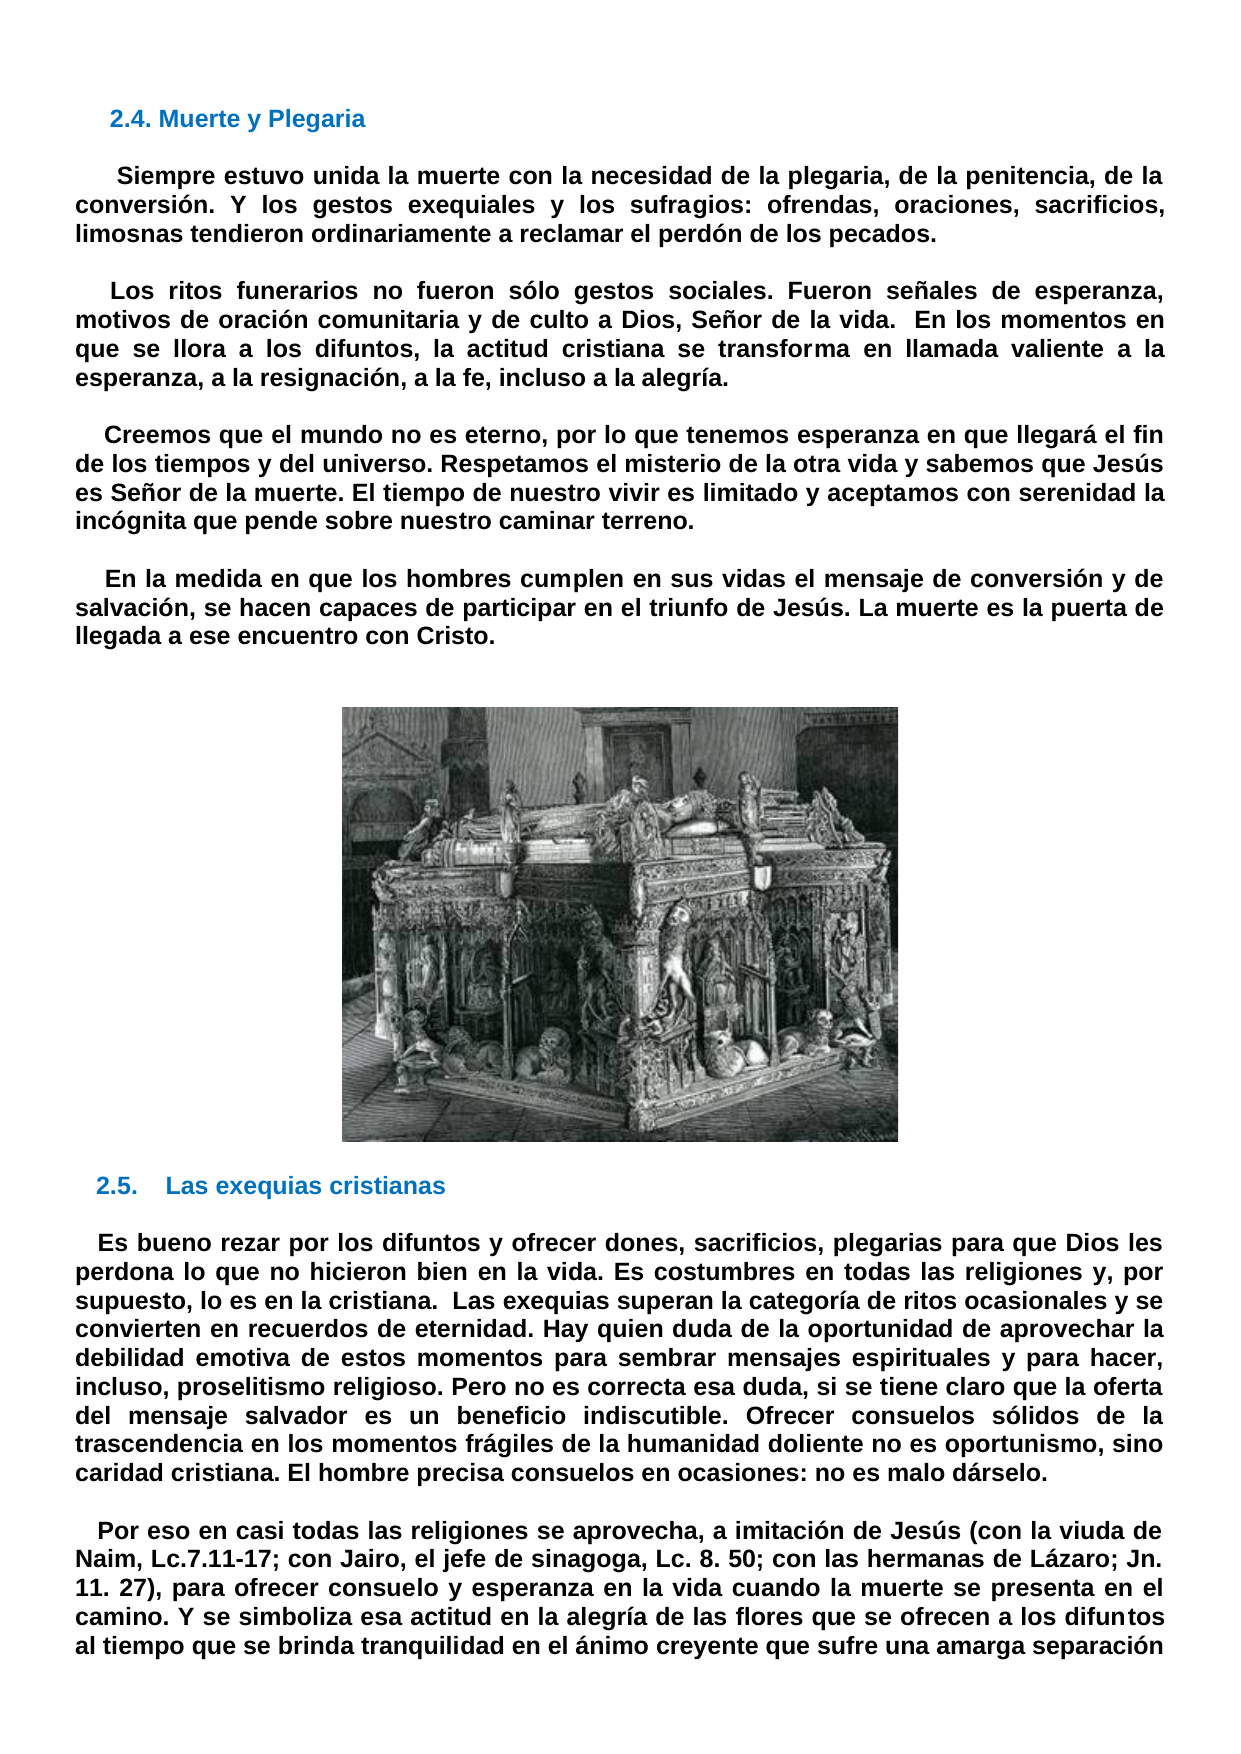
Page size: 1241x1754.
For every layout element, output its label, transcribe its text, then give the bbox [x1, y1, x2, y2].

text Los ritos funerarios no fueron sólo gestos sociales. Fueron señales de esperanza, motivos de oración comunitaria y de culto a Dios, Señor de la vida. En los momentos en que se llora a los difuntos, la actitud cristiana se transforma en llamada valiente a la esperanza, a la resignación, a la fe, incluso a la alegría. [75, 247, 1165, 391]
picture [342, 707, 899, 1142]
text En la medida en que los hombres cumplen en sus vidas el mensaje de conversión y de salvación, se hacen capaces de participar en el triunfo de Jesús. La muerte es la puerta de llegada a ese encuentro con Cristo. [75, 535, 1165, 650]
text 2.5. Las exequias cristianas [75, 1171, 1165, 1199]
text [75, 1487, 1165, 1659]
text 2.4. Muerte y Plegaria [75, 104, 1165, 132]
text Siempre estuvo unida la muerte con la necesidad de la plegaria, de la penitencia, de la conversión. Y los gestos exequiales y los sufragios: ofrendas, oraciones, sacrificios, limosnas tendieron ordinariamente a reclamar el perdón de los pecados. [75, 161, 1165, 247]
text Creemos que el mundo no es eterno, por lo que tenemos esperanza en que llegará el fin de los tiempos y del universo. Respetamos el misterio de la otra vida y sabemos que Jesús es Señor de la muerte. El tiempo de nuestro vivir es limitado y aceptamos con serenidad la incógnita que pende sobre nuestro caminar terreno. [75, 391, 1165, 535]
text Es bueno rezar por los difuntos y ofrecer dones, sacrificios, plegarias para que Dios les perdona lo que no hicieron bien en la vida. Es costumbres en todas las religiones y, por supuesto, lo es en la cristiana. Las exequias superan la categoría de ritos ocasionales y se convierten en recuerdos de eternidad. Hay quien duda de la oportunidad de aprovechar la debilidad emotiva de estos momentos para sembrar mensajes espirituales y para hacer, incluso, proselitismo religioso. Pero no es correcta esa duda, si se tiene claro que la oferta del mensaje salvador es un beneficio indiscutible. Ofrecer consuelos sólidos de la trascendencia en los momentos frágiles de la humanidad doliente no es oportunismo, sino caridad cristiana. El hombre precisa consuelos en ocasiones: no es malo dárselo. [75, 1228, 1165, 1487]
